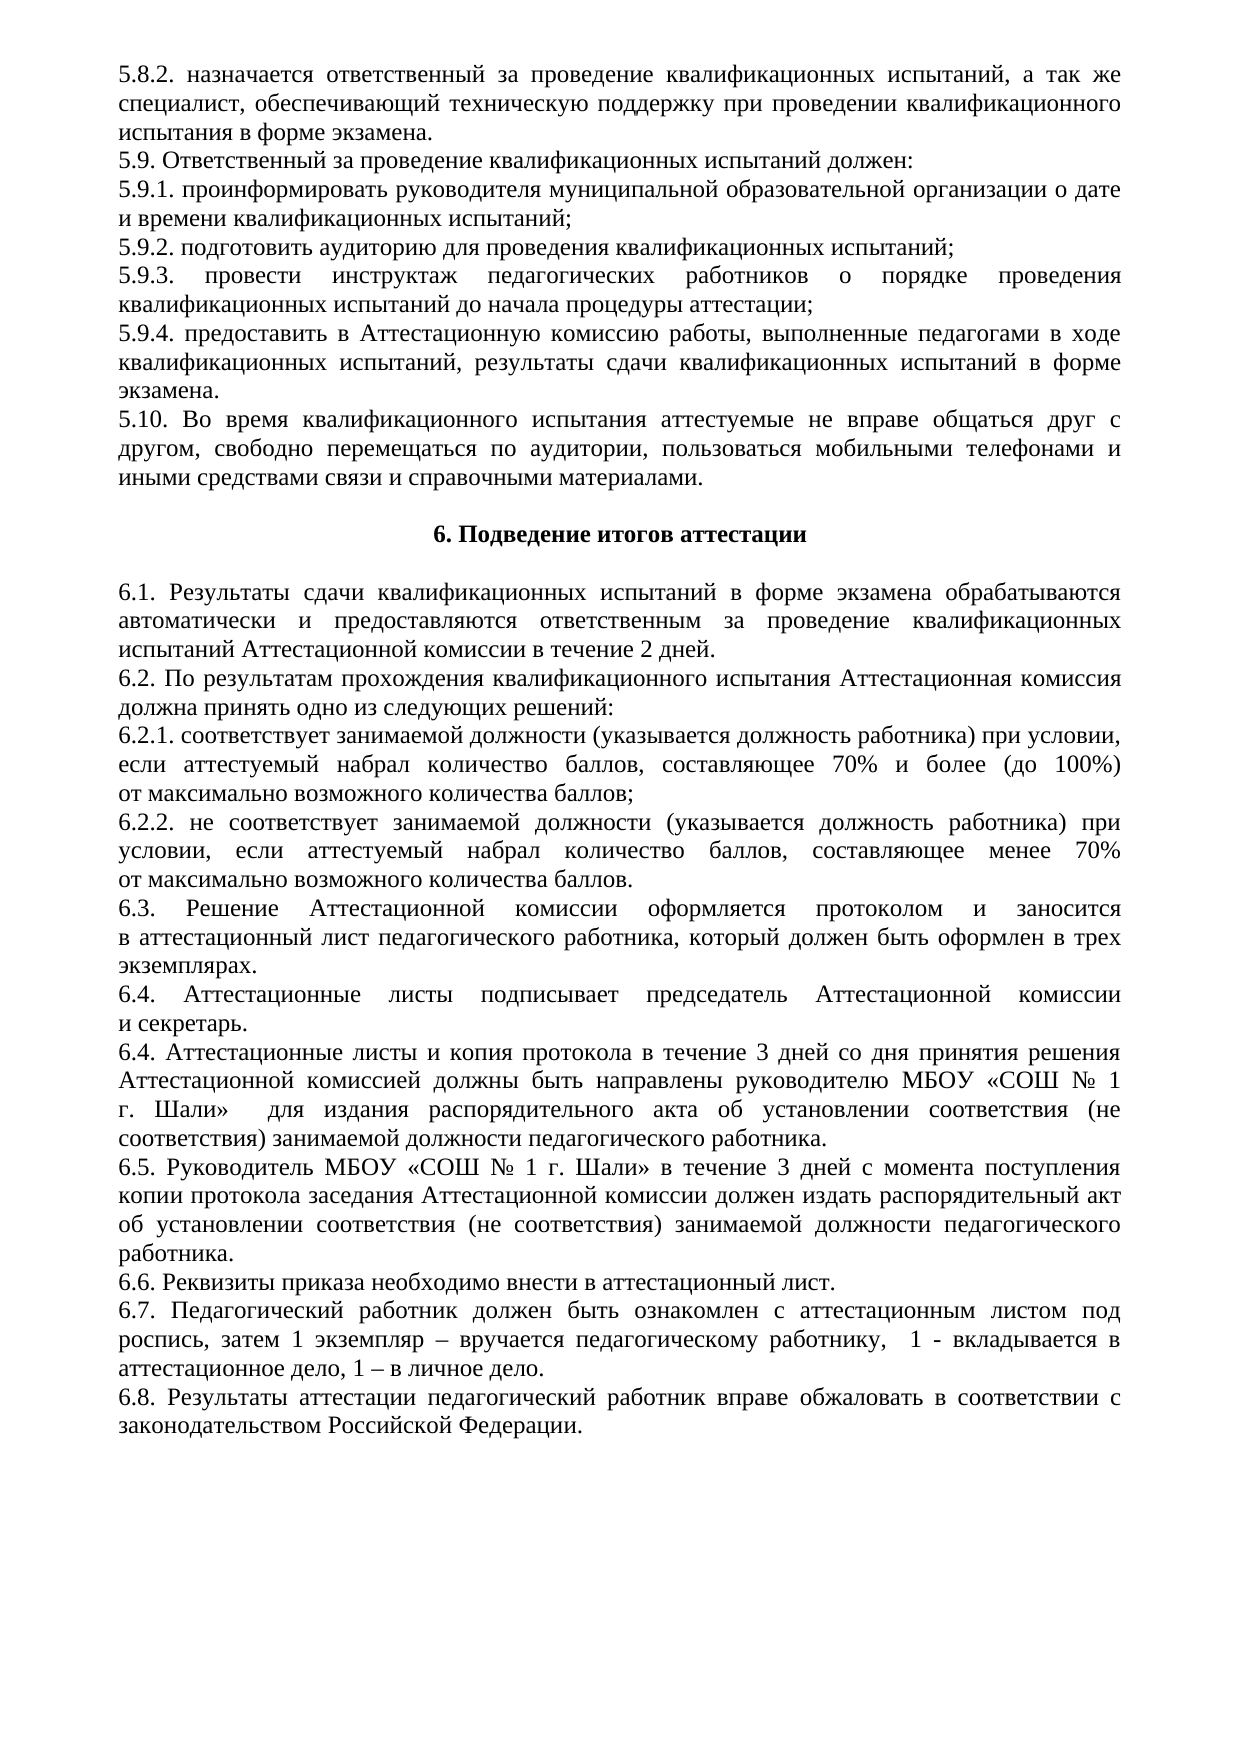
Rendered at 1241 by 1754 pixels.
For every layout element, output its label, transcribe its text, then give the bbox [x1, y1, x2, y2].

text 6.3. Решение Аттестационной комиссии оформляется протоколом и заносится в аттестационный лист педагогического работника, который должен быть оформлен в трех экземплярах. [118, 893, 1122, 979]
text 6.2. По результатам прохождения квалификационного испытания Аттестационная комиссия должна принять одно из следующих решений: [118, 663, 1122, 720]
text 6.2.2. не соответствует занимаемой должности (указывается должность работника) при условии, если аттестуемый набрал количество баллов, составляющее менее 70% от максимально возможного количества баллов. [118, 807, 1122, 893]
text 6.1. Результаты сдачи квалификационных испытаний в форме экзамена обрабатываются автоматически и предоставляются ответственным за проведение квалификационных испытаний Аттестационной комиссии в течение 2 дней. [118, 577, 1122, 663]
text 5.10. Во время квалификационного испытания аттестуемые не вправе общаться друг с другом, свободно перемещаться по аудитории, пользоваться мобильными телефонами и иными средствами связи и справочными материалами. [118, 404, 1122, 490]
text 5.9.3. провести инструктаж педагогических работников о порядке проведения квалификационных испытаний до начала процедуры аттестации; [118, 260, 1122, 318]
text 5.9.1. проинформировать руководителя муниципальной образовательной организации о дате и времени квалификационных испытаний; [118, 174, 1122, 232]
text 6. Подведение итогов аттестации [118, 519, 1122, 548]
text 6.4. Аттестационные листы подписывает председатель Аттестационной комиссии и секретарь. [118, 979, 1122, 1037]
text 6.4. Аттестационные листы и копия протокола в течение 3 дней со дня принятия решения Аттестационной комиссией должны быть направлены руководителю МБОУ «СОШ № 1 г. Шали» для издания распорядительного акта об установлении соответствия (не соответствия) занимаемой должности педагогического работника. [118, 1037, 1122, 1152]
text 6.5. Руководитель МБОУ «СОШ № 1 г. Шали» в течение 3 дней с момента поступления копии протокола заседания Аттестационной комиссии должен издать распорядительный акт об установлении соответствия (не соответствия) занимаемой должности педагогического работника. [118, 1152, 1122, 1267]
text 6.2.1. соответствует занимаемой должности (указывается должность работника) при условии, если аттестуемый набрал количество баллов, составляющее 70% и более (до 100%) от максимально возможного количества баллов; [118, 720, 1122, 807]
text 5.9. Ответственный за проведение квалификационных испытаний должен: [118, 145, 1122, 174]
text 5.8.2. назначается ответственный за проведение квалификационных испытаний, а так же специалист, обеспечивающий техническую поддержку при проведении квалификационного испытания в форме экзамена. [118, 59, 1122, 145]
text 6.8. Результаты аттестации педагогический работник вправе обжаловать в соответствии с законодательством Российской Федерации. [118, 1382, 1122, 1439]
text 5.9.2. подготовить аудиторию для проведения квалификационных испытаний; [118, 232, 1122, 260]
text 5.9.4. предоставить в Аттестационную комиссию работы, выполненные педагогами в ходе квалификационных испытаний, результаты сдачи квалификационных испытаний в форме экзамена. [118, 318, 1122, 404]
text 6.6. Реквизиты приказа необходимо внести в аттестационный лист. [118, 1267, 1122, 1295]
text 6.7. Педагогический работник должен быть ознакомлен с аттестационным листом под роспись, затем 1 экземпляр – вручается педагогическому работнику, 1 - вкладывается в аттестационное дело, 1 – в личное дело. [118, 1295, 1122, 1382]
